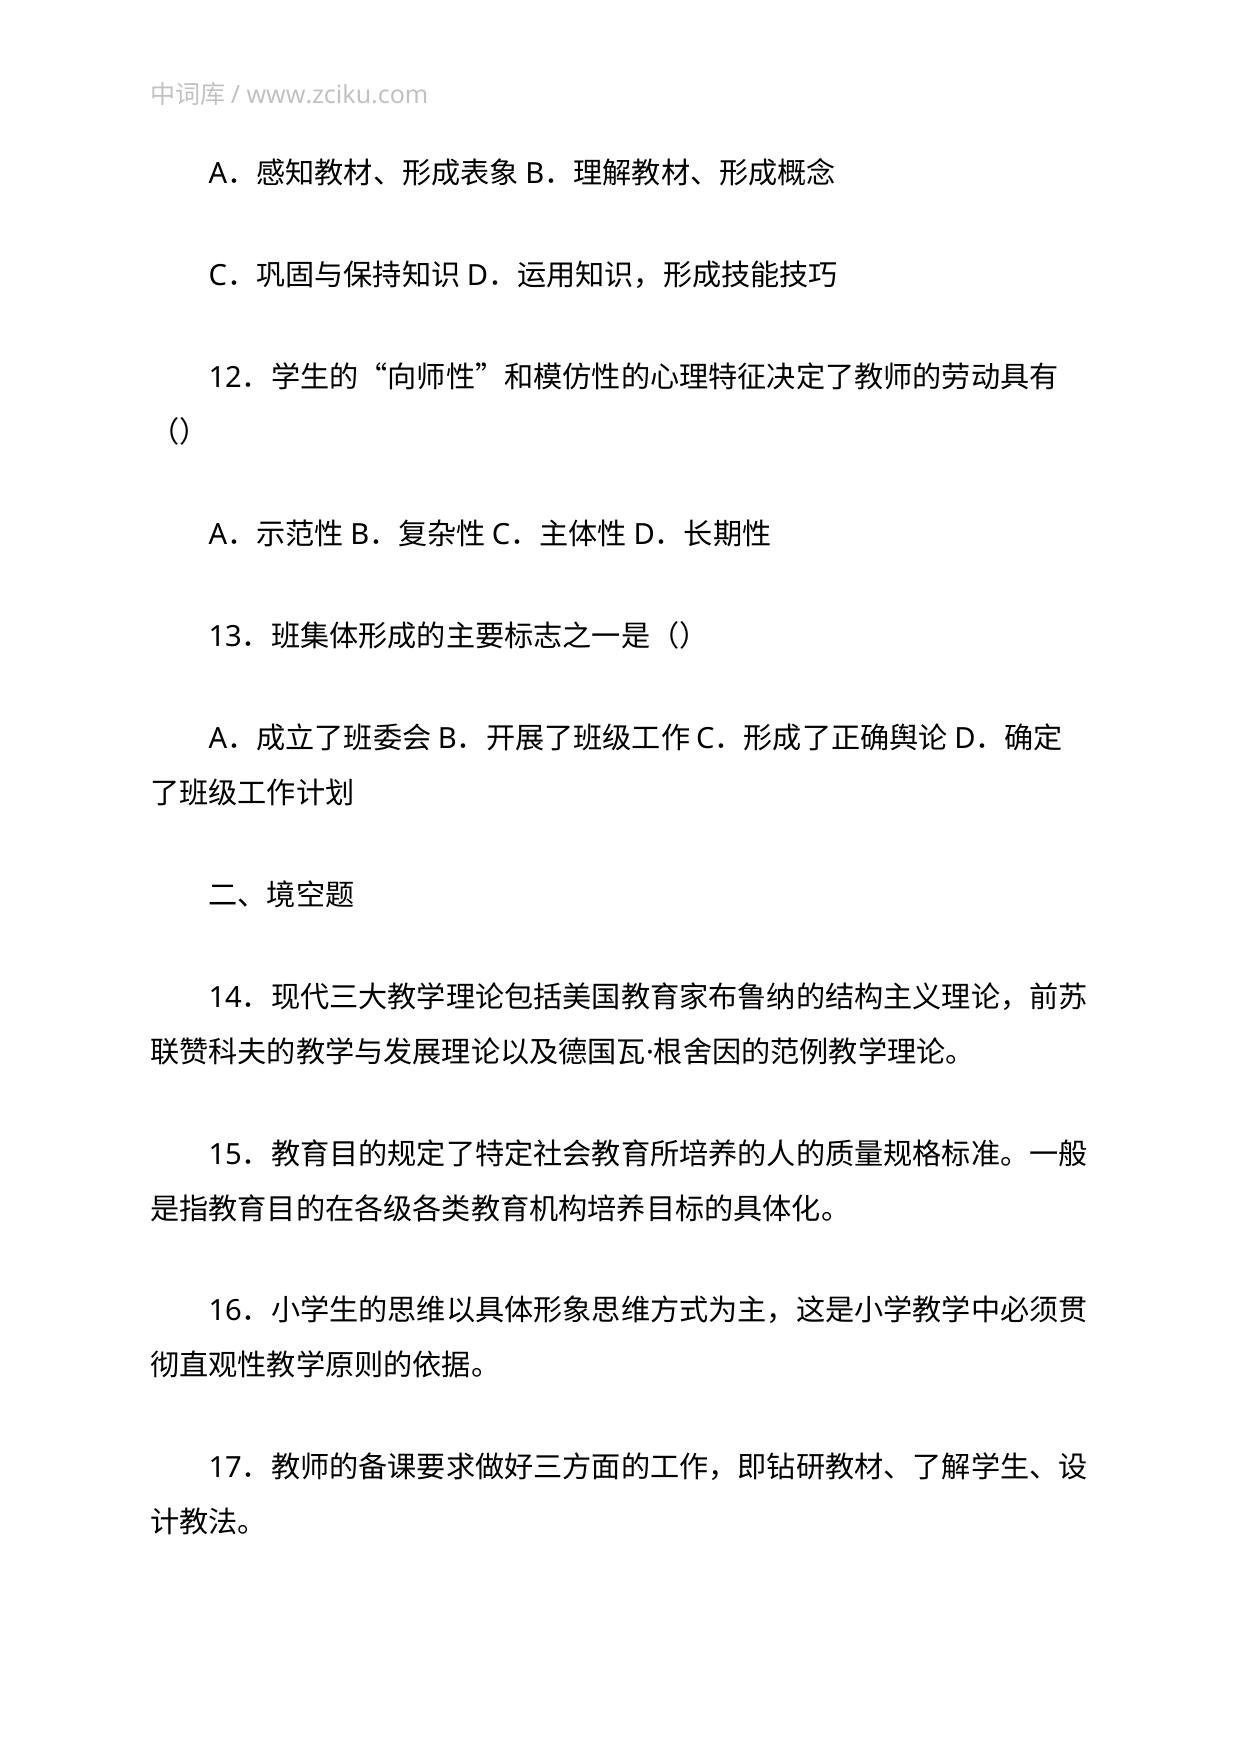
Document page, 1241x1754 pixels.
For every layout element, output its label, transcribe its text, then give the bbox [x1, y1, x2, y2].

text A．成立了班委会 B．开展了班级工作C．形成了正确舆论 D．确定了班级工作计划 [150, 715, 1090, 812]
text 12．学生的“向师性”和模仿性的心理特征决定了教师的劳动具有（） [150, 354, 1090, 451]
text 16．小学生的思维以具体形象思维方式为主，这是小学教学中必须贯彻直观性教学原则的依据。 [150, 1287, 1090, 1384]
text 17．教师的备课要求做好三方面的工作，即钻研教材、了解学生、设计教法。 [150, 1444, 1090, 1541]
text A．感知教材、形成表象 B．理解教材、形成概念 [150, 150, 1090, 192]
text 13．班集体形成的主要标志之一是（） [150, 613, 1090, 655]
text 15．教育目的规定了特定社会教育所培养的人的质量规格标准。一般是指教育目的在各级各类教育机构培养目标的具体化。 [150, 1130, 1090, 1227]
text C．巩固与保持知识 D．运用知识，形成技能技巧 [150, 252, 1090, 294]
text 二、境空题 [150, 871, 1090, 914]
text 14．现代三大教学理论包括美国教育家布鲁纳的结构主义理论，前苏联赞科夫的教学与发展理论以及德国瓦·根舍因的范例教学理论。 [150, 973, 1090, 1071]
text A．示范性 B．复杂性C．主体性 D．长期性 [150, 511, 1090, 553]
